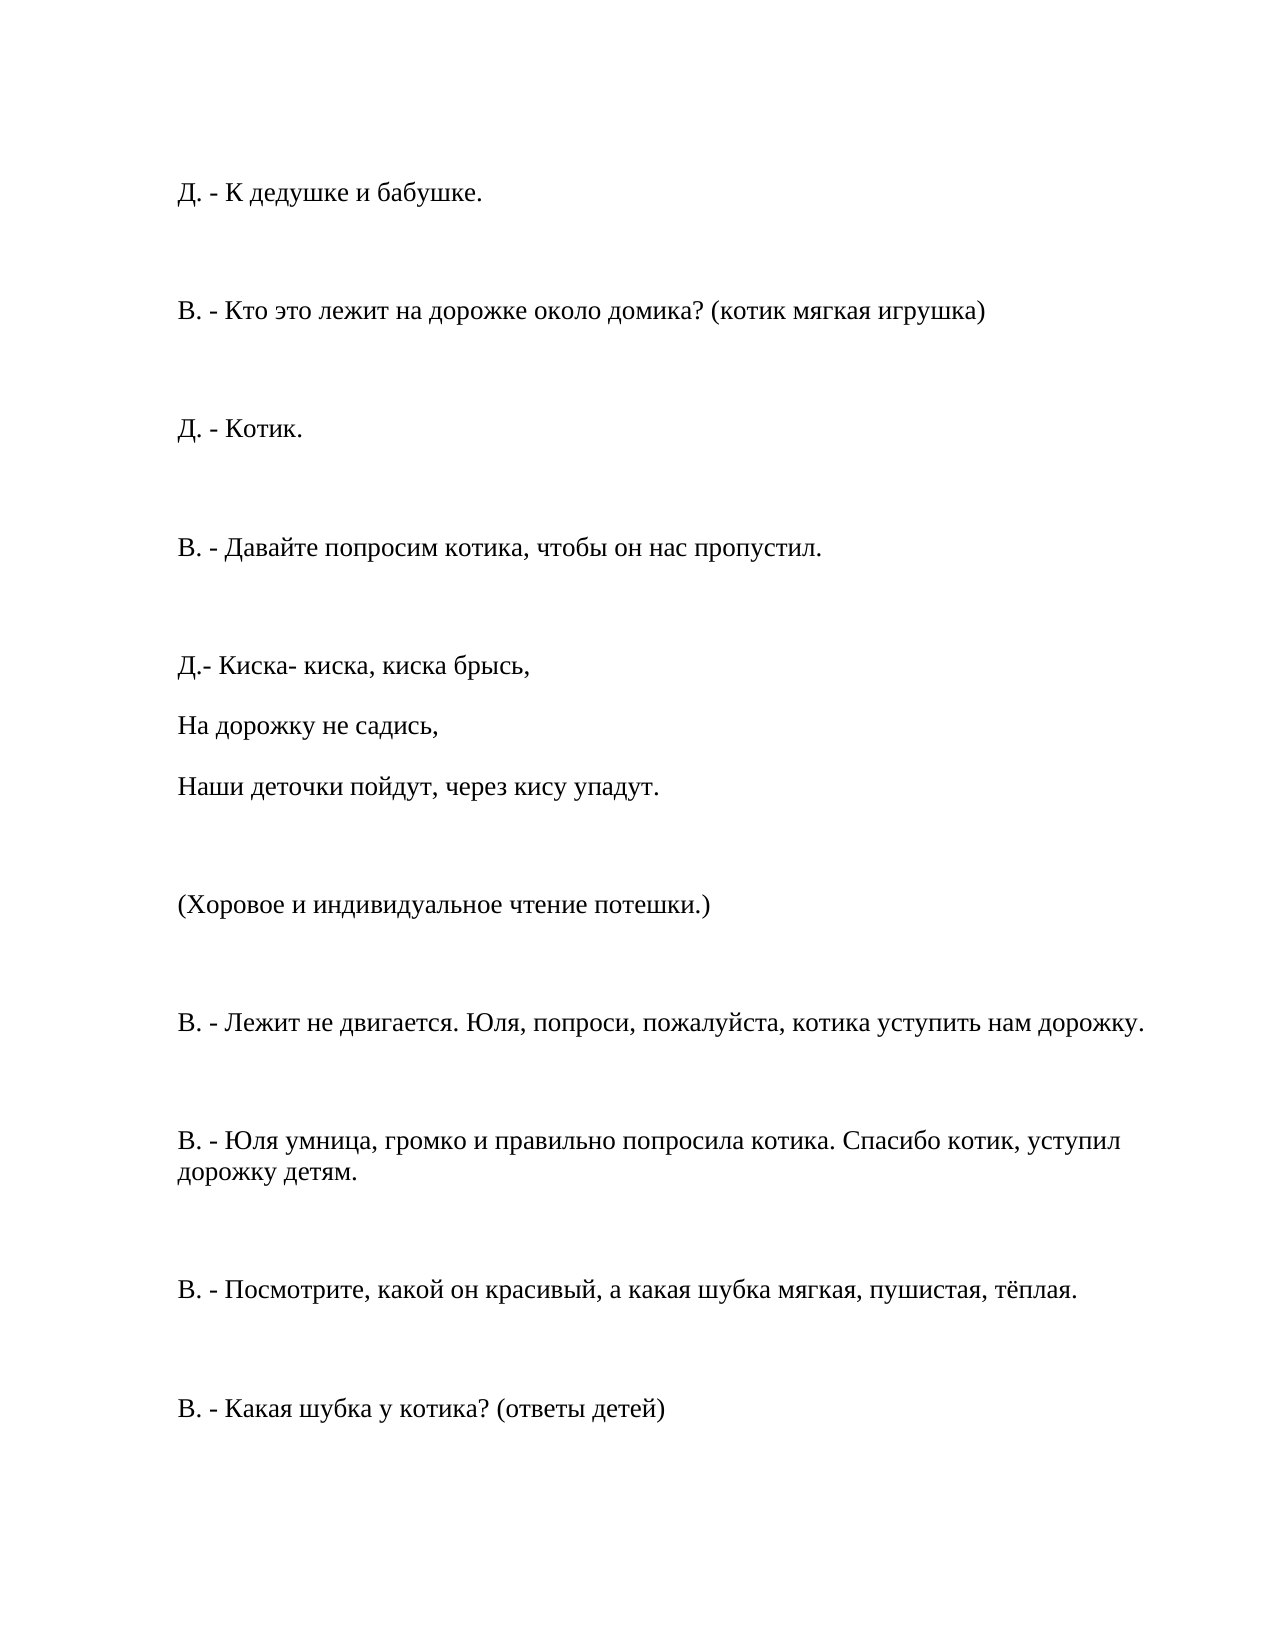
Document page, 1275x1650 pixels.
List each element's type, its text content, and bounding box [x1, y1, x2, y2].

text В. - Давайте попросим котика, чтобы он нас пропустил. [177, 531, 1186, 562]
text Наши деточки пойдут, через кису упадут. [177, 769, 1186, 801]
text В. - Посмотрите, какой он красивый, а какая шубка мягкая, пушистая, тёплая. [177, 1274, 1186, 1305]
text В. - Какая шубка у котика? (ответы детей) [177, 1392, 1186, 1423]
text В. - Лежит не двигается. Юля, попроси, пожалуйста, котика уступить нам дорожку. [177, 1006, 1186, 1037]
text Д. - К дедушке и бабушке. [177, 176, 1186, 207]
text Д.- Киска- киска, киска брысь, [177, 649, 1186, 680]
text В. - Кто это лежит на дорожке около домика? (котик мягкая игрушка) [177, 294, 1186, 325]
text На дорожку не садись, [177, 709, 1186, 740]
text (Хоровое и индивидуальное чтение потешки.) [177, 888, 1186, 919]
text Д. - Котик. [177, 412, 1186, 444]
text В. - Юля умница, громко и правильно попросила котика. Спасибо котик, уступил дорожку детям. [177, 1124, 1186, 1187]
